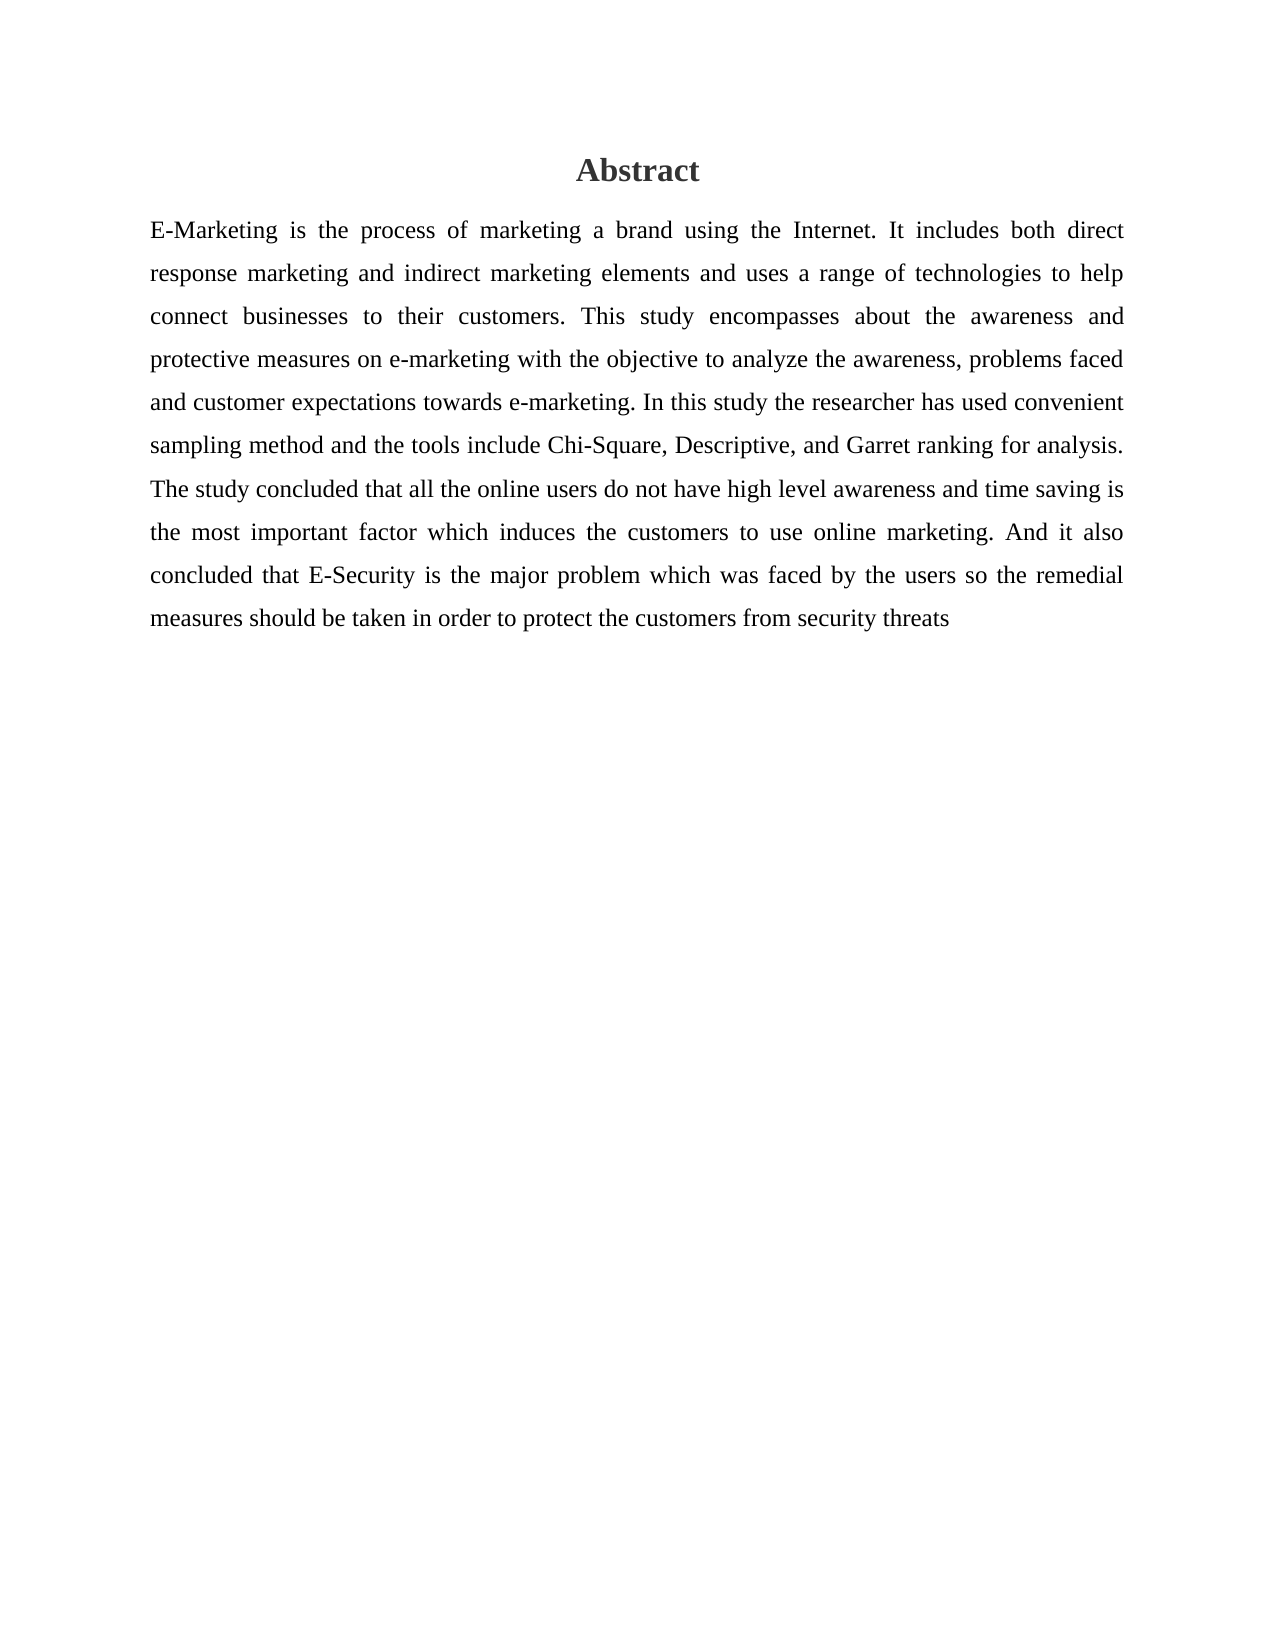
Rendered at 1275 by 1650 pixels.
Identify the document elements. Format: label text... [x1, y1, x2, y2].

text Abstract [150, 150, 1125, 188]
text E-Marketing is the process of marketing a brand using the Internet. It includes both direct response marketing and indirect marketing elements and uses a range of technologies to help connect businesses to their customers. This study encompasses about the awareness and protective measures on e-marketing with the objective to analyze the awareness, problems faced and customer expectations towards e-marketing. In this study the researcher has used convenient sampling method and the tools include Chi-Square, Descriptive, and Garret ranking for analysis. The study concluded that all the online users do not have high level awareness and time saving is the most important factor which induces the customers to use online marketing. And it also concluded that E-Security is the major problem which was faced by the users so the remedial measures should be taken in order to protect the customers from security threats [150, 215, 1125, 632]
